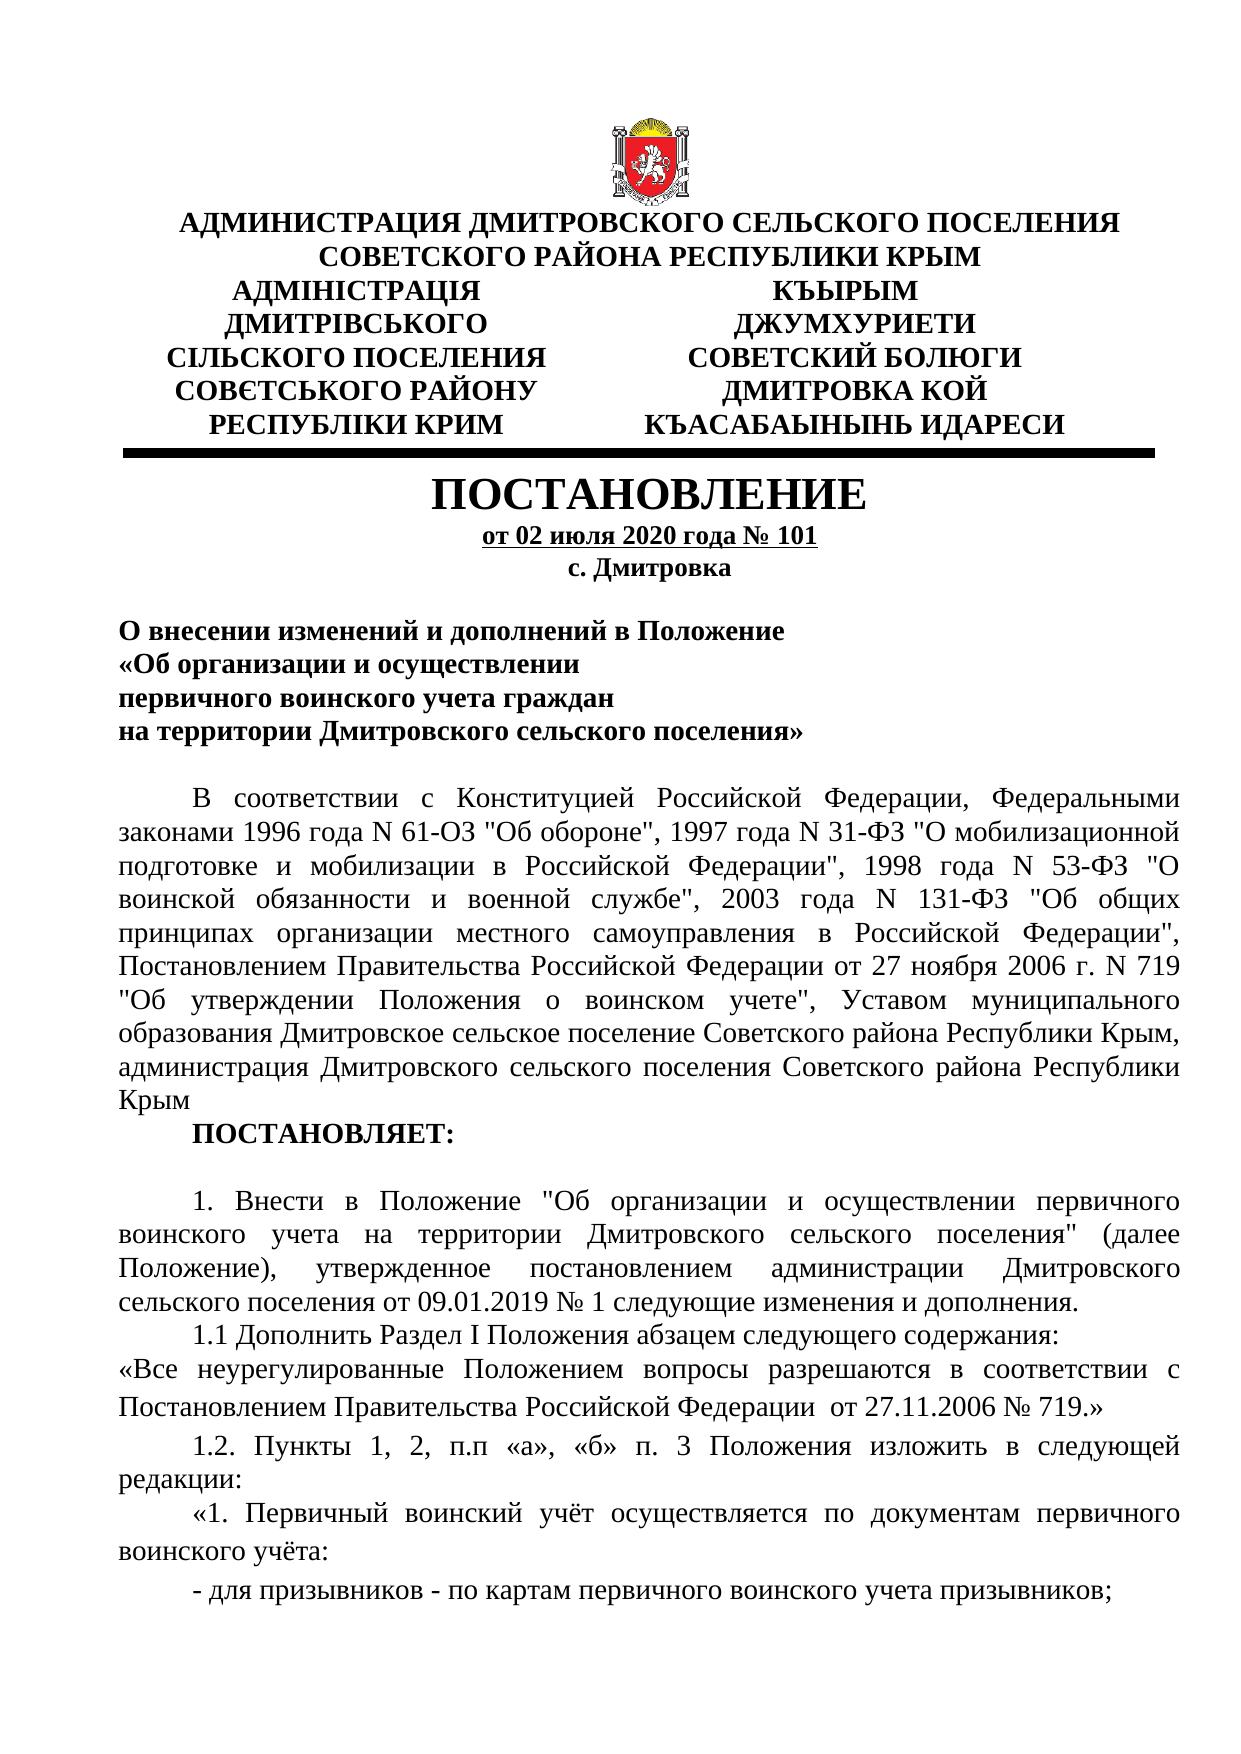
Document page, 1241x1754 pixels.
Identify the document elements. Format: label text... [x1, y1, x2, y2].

picture [610, 118, 689, 206]
text В соответствии с Конституцией Российской Федерации, Федеральными законами 1996 года N 61-ОЗ "Об обороне", 1997 года N 31-ФЗ "О мобилизационной подготовке и мобилизации в Российской Федерации", 1998 года N 53-ФЗ "О воинской обязанности и военной службе", 2003 года N 131-ФЗ "Об общих принципах организации местного самоуправления в Российской Федерации", Постановлением Правительства Российской Федерации от 27 ноября . N 719 "Об утверждении Положения о воинском учете", Уставом муниципального образования Дмитровское сельское поселение Советского района Республики Крым, администрация Дмитровского сельского поселения Советского района Республики Крым [118, 781, 1181, 1116]
text на территории Дмитровского сельского поселения» [118, 713, 1181, 747]
text ПОСТАНОВЛЕНИЕ [118, 467, 1181, 519]
text АДМИНИСТРАЦИЯ ДМИТРОВСКОГО СЕЛЬСКОГО ПОСЕЛЕНИЯ СОВЕТСКОГО РАЙОНА РЕСПУБЛИКИ КРЫМ [118, 206, 1181, 273]
text 1. Внести в Положение "Об организации и осуществлении первичного воинского учета на территории Дмитровского сельского поселения" (далее Положение), утвержденное постановлением администрации Дмитровского сельского поселения от 09.01.2019 № 1 следующие изменения и дополнения. [118, 1183, 1181, 1317]
table_header КЪЫРЫМ ДЖУМХУРИЕТИ СОВЕТСКИЙ БОЛЮГИ ДМИТРОВКА КОЙ КЪАСАБАЫНЫНЬ ИДАРЕСИ [605, 273, 1104, 448]
text «Все неурегулированные Положением вопросы разрешаются в соответствии с Постановлением Правительства Российской Федерации от 27.11.2006 № 719.» [118, 1351, 1181, 1423]
text «Об организации и осуществлении [118, 646, 1181, 680]
table_header АДМІНІСТРАЦІЯ ДМИТРІВСЬКОГО СІЛЬСКОГО ПОСЕЛЕНИЯ СОВЄТСЬКОГО РАЙОНУ РЕСПУБЛІКИ КРИМ [107, 273, 605, 467]
text ПОСТАНОВЛЯЕТ: [118, 1116, 1181, 1149]
text с. Дмитровка [118, 551, 1181, 582]
text 1.2. Пункты 1, 2, п.п «а», «б» п. 3 Положения изложить в следующей редакции: [118, 1428, 1181, 1495]
text первичного воинского учета граждан [118, 680, 1181, 713]
text - для призывников - по картам первичного воинского учета призывников; [118, 1572, 448, 1606]
text О внесении изменений и дополнений в Положение [118, 613, 1181, 646]
text «1. Первичный воинский учёт осуществляется по документам первичного воинского учёта: [118, 1495, 1181, 1567]
text 1.1 Дополнить Раздел I Положения абзацем следующего содержания: [118, 1317, 1181, 1351]
text от 02 июля 2020 года № 101 [118, 519, 1181, 551]
